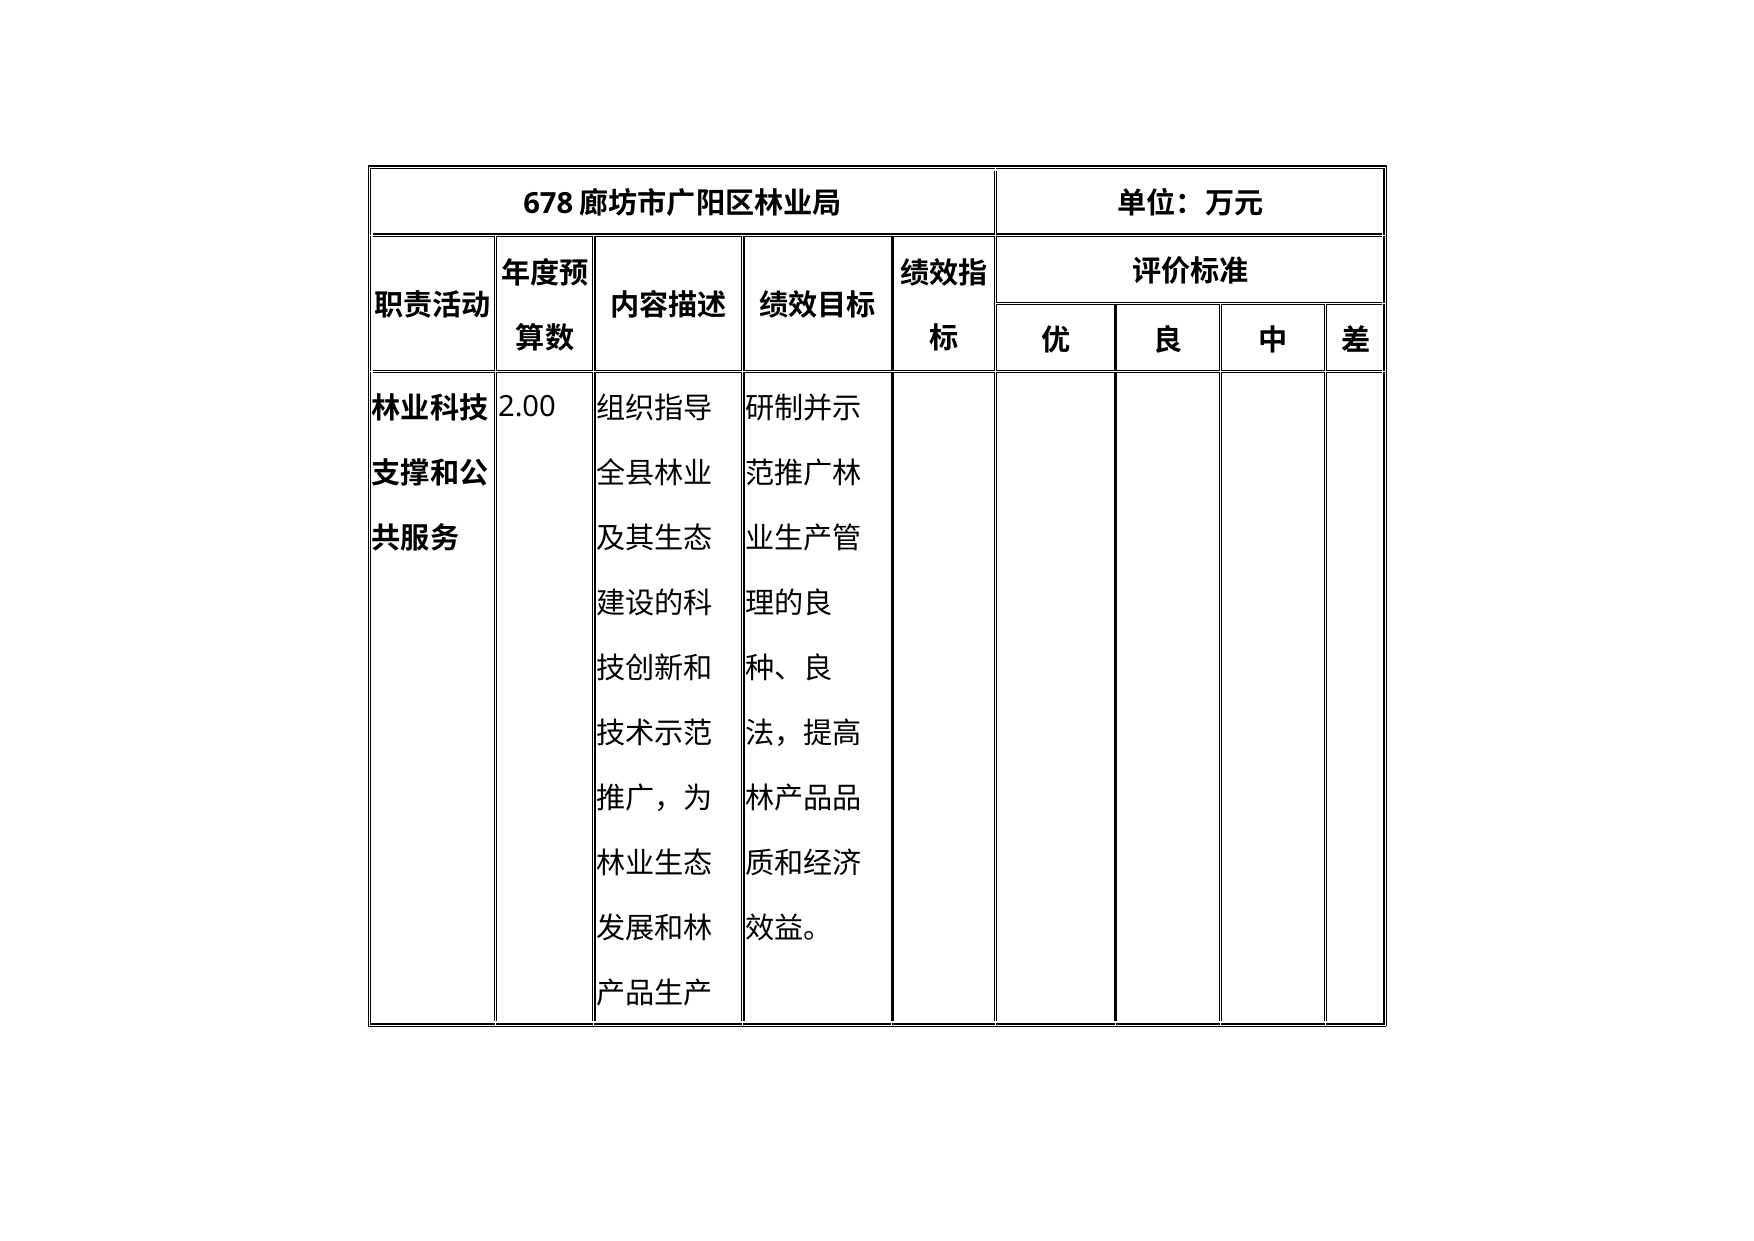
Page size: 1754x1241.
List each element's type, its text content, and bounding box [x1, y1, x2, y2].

table_cell 优 [997, 305, 1114, 370]
table_cell 良 [1117, 305, 1219, 370]
table_cell 内容描述 [596, 237, 741, 370]
table_cell 组织指导全县林业及其生态建设的科技创新和技术示范推广，为林业生态发展和林产品生产提供公共支撑。 [594, 370, 743, 1023]
table_header 单位：万元 [996, 169, 1383, 233]
table_cell 绩效指标 [894, 237, 994, 370]
table_cell 评价标准 [997, 233, 1384, 302]
table_cell [1326, 370, 1385, 1023]
table_cell [996, 373, 1115, 1023]
table_cell 2.00 [496, 370, 594, 1023]
table_cell [1221, 373, 1326, 1023]
table_cell 绩效目标 [745, 237, 891, 370]
table_cell 林业科技支撑和公共服务 [369, 370, 496, 1023]
table_cell 职责活动 [371, 233, 494, 370]
table_cell 研制并示范推广林业生产管理的良种、良法，提高林产品品质和经济效益。 [743, 373, 892, 1023]
table_cell 年度预算数 [497, 237, 592, 370]
table_cell [892, 373, 996, 1023]
table_cell 差 [1326, 302, 1385, 370]
table_cell [1115, 373, 1221, 1023]
table_cell 中 [1222, 305, 1324, 370]
table_header 678廊坊市广阳区林业局 [371, 169, 996, 233]
